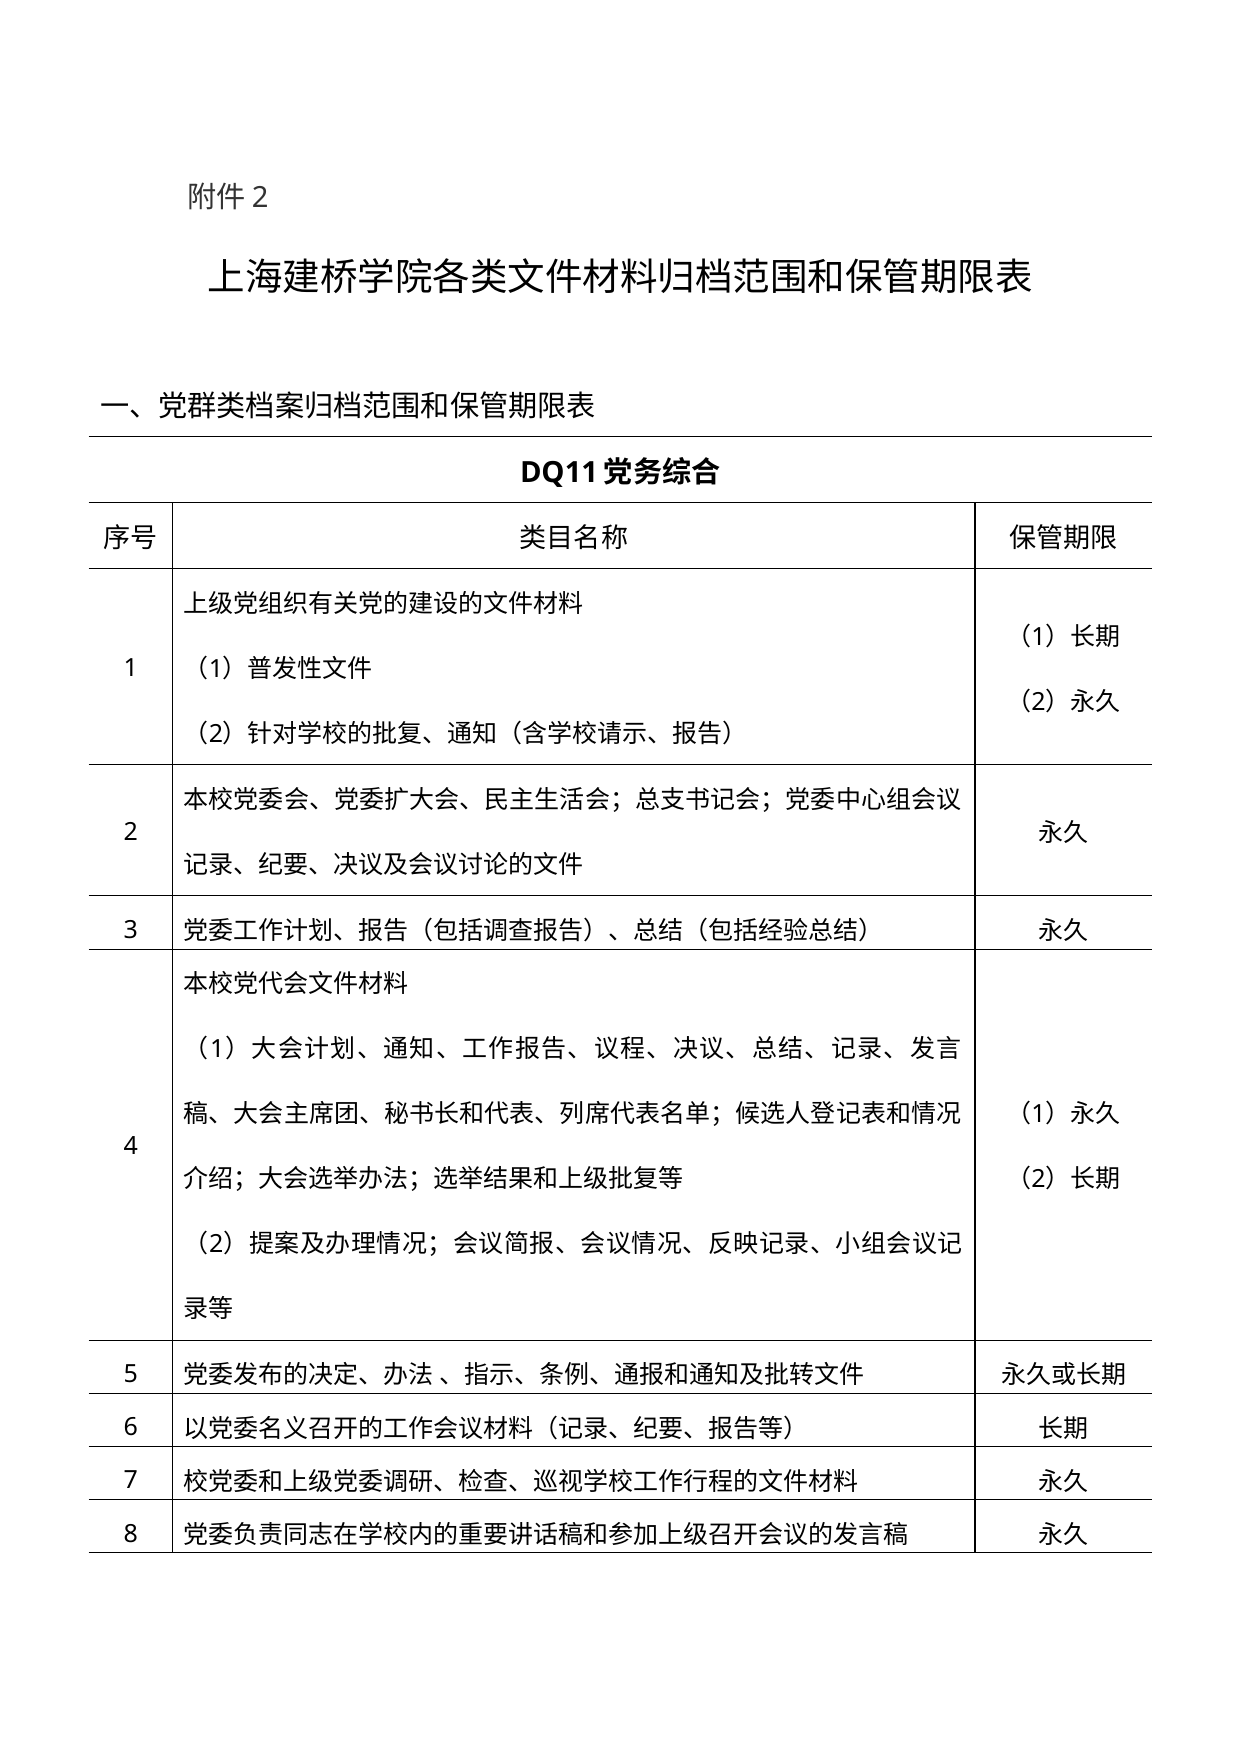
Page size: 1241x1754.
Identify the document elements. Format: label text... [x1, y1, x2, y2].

table_cell 永久 [976, 1447, 1152, 1499]
table_cell 类目名称 [173, 503, 974, 568]
text 上海建桥学院各类文件材料归档范围和保管期限表 [187, 241, 1053, 306]
table_cell 长期 [976, 1394, 1152, 1446]
table_cell 1 [89, 569, 172, 764]
table_cell 党委负责同志在学校内的重要讲话稿和参加上级召开会议的发言稿 [173, 1500, 974, 1552]
table_cell 4 [89, 950, 172, 1339]
table_cell 6 [89, 1394, 172, 1446]
table_header 一、党群类档案归档范围和保管期限表 [89, 371, 1152, 436]
table_cell 5 [89, 1341, 172, 1393]
table_cell 7 [89, 1447, 172, 1499]
table_cell 序号 [89, 503, 172, 568]
table_cell 2 [89, 765, 172, 895]
table_cell 永久 [976, 896, 1152, 948]
table_cell DQ11党务综合 [89, 437, 1152, 502]
text 附件2 [187, 162, 1053, 227]
table_cell （1）长期 （2）永久 [976, 569, 1152, 764]
table_cell 党委发布的决定、办法 、指示、条例、通报和通知及批转文件 [173, 1341, 974, 1393]
table_cell 校党委和上级党委调研、检查、巡视学校工作行程的文件材料 [173, 1447, 974, 1499]
table_cell 保管期限 [976, 503, 1152, 568]
table_cell 以党委名义召开的工作会议材料（记录、纪要、报告等） [173, 1394, 974, 1446]
table_cell 永久 [976, 765, 1152, 895]
table_cell 上级党组织有关党的建设的文件材料 （1）普发性文件 （2）针对学校的批复、通知（含学校请示、报告） [173, 569, 974, 764]
table_cell 3 [89, 896, 172, 948]
table_cell 8 [89, 1500, 172, 1552]
table_cell 永久 [976, 1500, 1152, 1552]
table_cell 本校党委会、党委扩大会、民主生活会；总支书记会；党委中心组会议记录、纪要、决议及会议讨论的文件 [173, 765, 974, 895]
table_cell （1）永久 （2）长期 [976, 950, 1152, 1339]
table_cell 本校党代会文件材料 （1）大会计划、通知、工作报告、议程、决议、总结、记录、发言稿、大会主席团、秘书长和代表、列席代表名单；候选人登记表和情况介绍；大会选举办法；选举结果和上级批复等 （2）提案及办理情况；会议简报、会议情况、反映记录、小组会议记录等 [173, 950, 974, 1339]
table_cell 永久或长期 [976, 1341, 1152, 1393]
table_cell 党委工作计划、报告（包括调查报告）、总结（包括经验总结） [173, 896, 974, 948]
